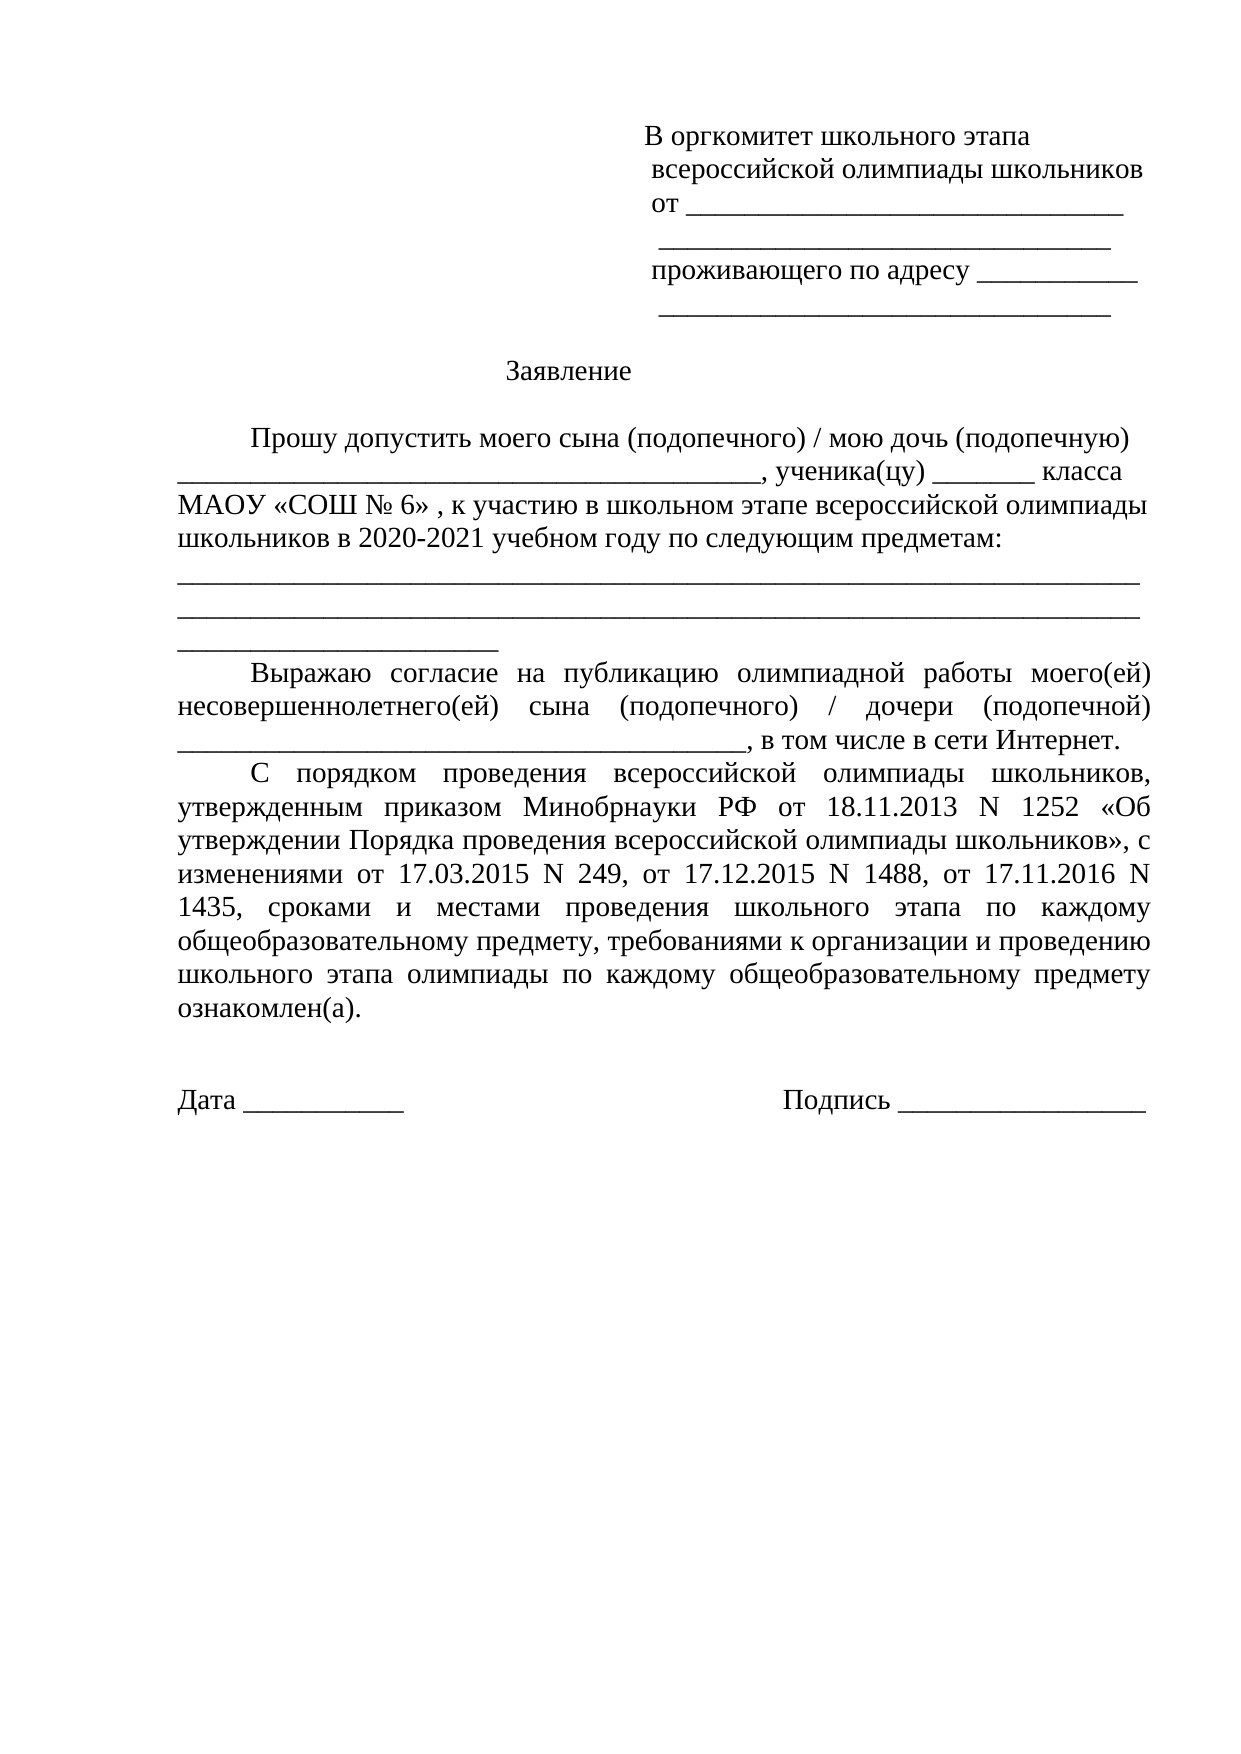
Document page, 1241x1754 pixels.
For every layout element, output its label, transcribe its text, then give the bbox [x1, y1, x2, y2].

text проживающего по адресу ___________ [177, 252, 1152, 286]
text _______________________________ [177, 219, 1152, 252]
text МАОУ «СОШ № 6» , к участию в школьном этапе всероссийской олимпиады школьников в 2020-2021 учебном году по следующим предметам: __________________________________________________________________________________________________________________________________________________________ [177, 487, 1152, 655]
text всероссийской олимпиады школьников [177, 152, 1152, 185]
text С порядком проведения всероссийской олимпиады школьников, утвержденным приказом Минобрнауки РФ от 18.11.2013 N 1252 «Об утверждении Порядка проведения всероссийской олимпиады школьников», с изменениями от 17.03.2015 N 249, от 17.12.2015 N 1488, от 17.11.2016 N 1435, сроками и местами проведения школьного этапа по каждому общеобразовательному предмету, требованиями к организации и проведению школьного этапа олимпиады по каждому общеобразовательному предмету ознакомлен(а). [177, 755, 1152, 1024]
text _______________________________ [177, 286, 1152, 319]
text Выражаю согласие на публикацию олимпиадной работы моего(ей) несовершеннолетнего(ей) сына (подопечного) / дочери (подопечной) _______________________________________, в том числе в сети Интернет. [177, 655, 1152, 755]
text Прошу допустить моего сына (подопечного) / мою дочь (подопечную) ________________________________________, ученика(цу) _______ класса [177, 420, 1152, 487]
text Дата ___________ Подпись _________________ [177, 1082, 1152, 1116]
text В оргкомитет школьного этапа [177, 118, 1152, 152]
text Заявление [177, 353, 1152, 386]
text от ______________________________ [177, 185, 1152, 219]
